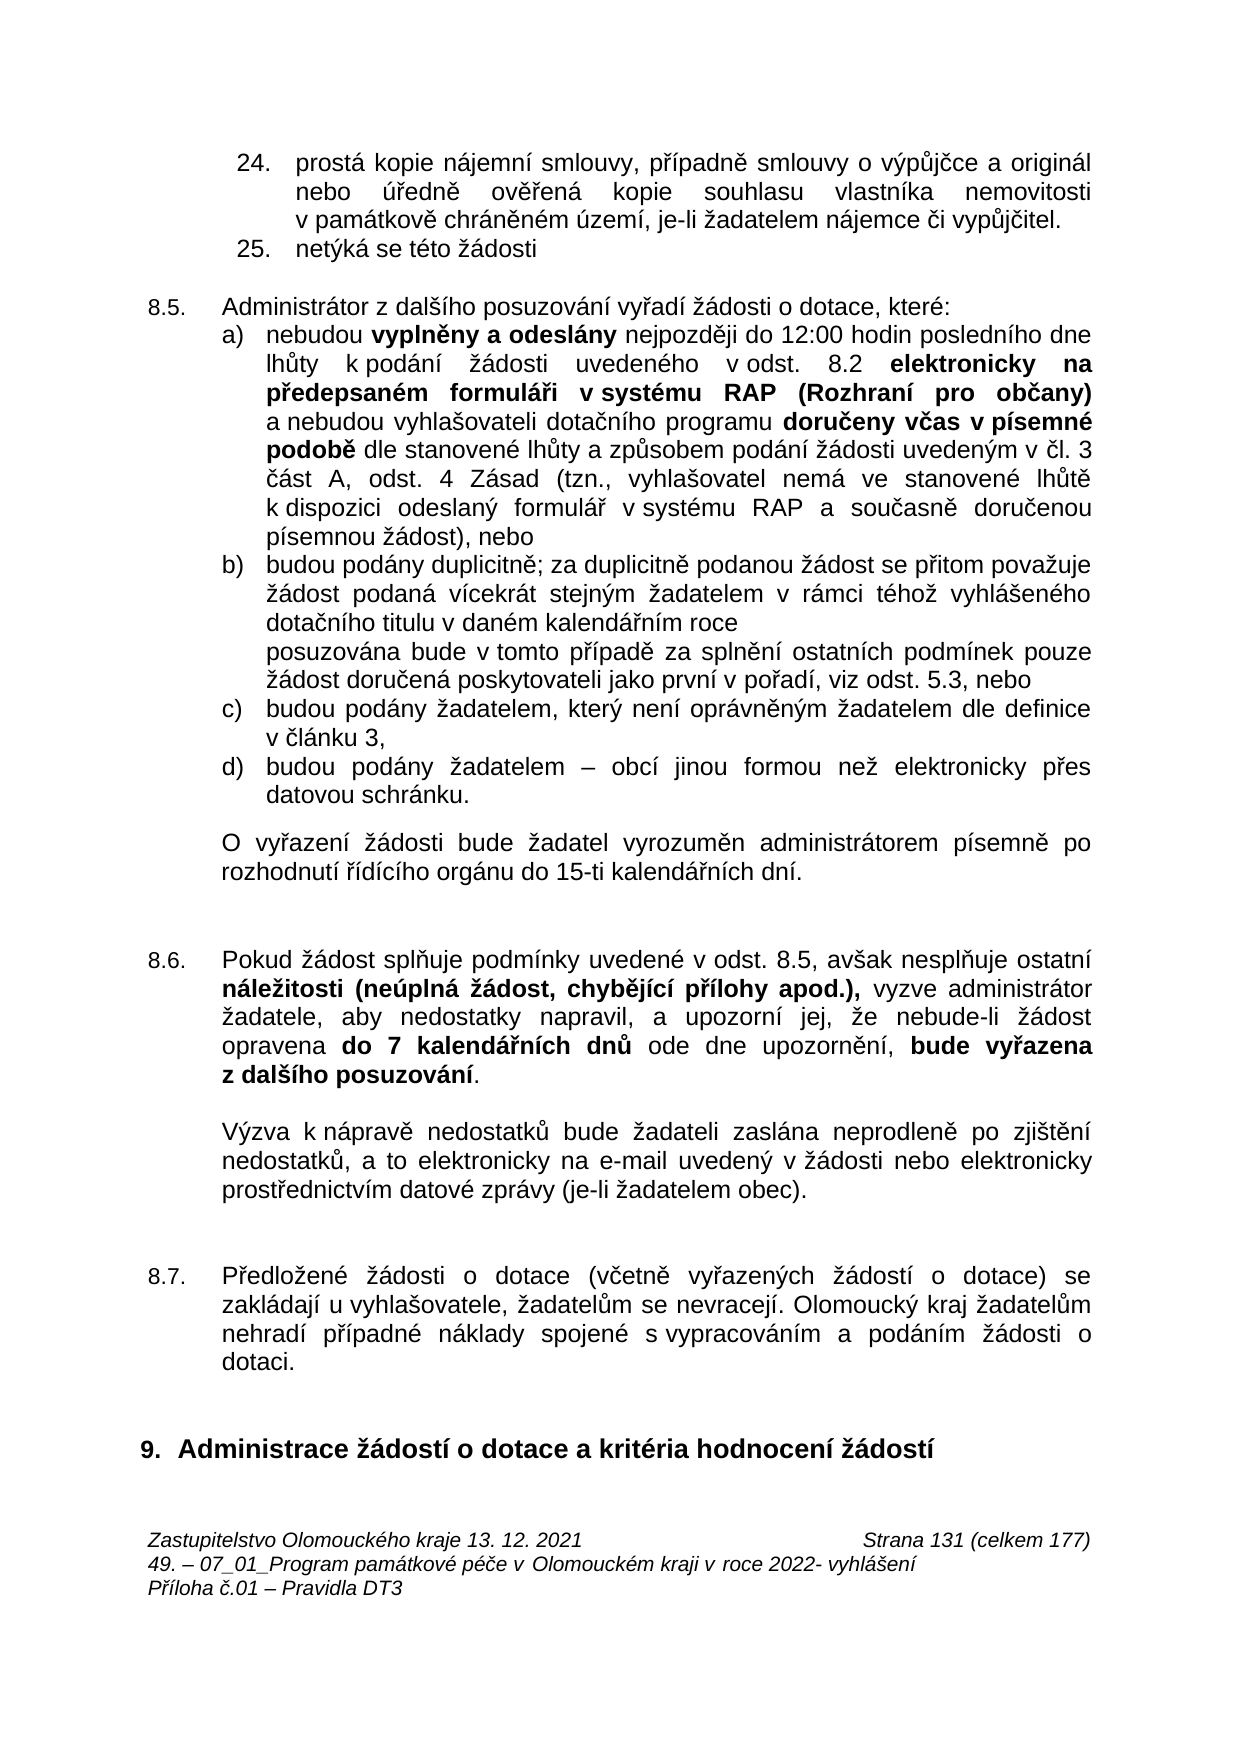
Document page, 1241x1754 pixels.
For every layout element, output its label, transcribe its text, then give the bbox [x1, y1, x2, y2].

list nebudou vyplněny a odeslány nejpozději do 12:00 hodin posledního dne lhůty k podání žádosti uvedeného v odst. 8.2 elektronicky na předepsaném formuláři v systému RAP (Rozhraní pro občany) a nebudou vyhlašovateli dotačního programu doručeny včas v písemné podobě dle stanovené lhůty a způsobem podání žádosti uvedeným v čl. 3 část A, odst. 4 Zásad (tzn., vyhlašovatel nemá ve stanovené lhůtě k dispozici odeslaný formulář v systému RAP a současně doručenou písemnou žádost), nebo [222, 320, 1092, 550]
list netýká se této žádosti [236, 234, 1092, 263]
list posuzována bude v tomto případě za splnění ostatních podmínek pouze žádost doručená poskytovateli jako první v pořadí, viz odst. 5.3, nebo [266, 636, 1092, 694]
list budou podány duplicitně; za duplicitně podanou žádost se přitom považuje žádost podaná vícekrát stejným žadatelem v rámci téhož vyhlášeného dotačního titulu v daném kalendářním roce [222, 550, 1092, 636]
text O vyřazení žádosti bude žadatel vyrozuměn administrátorem písemně po rozhodnutí řídícího orgánu do 15-ti kalendářních dní. [221, 828, 1092, 886]
list budou podány žadatelem, který není oprávněným žadatelem dle definice v článku 3, [222, 694, 1092, 751]
list prostá kopie nájemní smlouvy, případně smlouvy o výpůjčce a originál nebo úředně ověřená kopie souhlasu vlastníka nemovitosti v památkově chráněném území, je-li žadatelem nájemce či vypůjčitel. [236, 148, 1092, 234]
list Předložené žádosti o dotace (včetně vyřazených žádostí o dotace) se zakládají u vyhlašovatele, žadatelům se nevracejí. Olomoucký kraj žadatelům nehradí případné náklady spojené s vypracováním a podáním žádosti o dotaci. [148, 1261, 1092, 1376]
text Výzva k nápravě nedostatků bude žadateli zaslána neprodleně po zjištění nedostatků, a to elektronicky na e-mail uvedený v žádosti nebo elektronicky prostřednictvím datové zprávy (je-li žadatelem obec). [222, 1117, 1092, 1204]
list Administrátor z dalšího posuzování vyřadí žádosti o dotace, které: [148, 291, 1092, 320]
list budou podány žadatelem – obcí jinou formou než elektronicky přes datovou schránku. [222, 751, 1092, 809]
list Pokud žádost splňuje podmínky uvedené v odst. 8.5, avšak nesplňuje ostatní náležitosti (neúplná žádost, chybějící přílohy apod.), vyzve administrátor žadatele, aby nedostatky napravil, a upozorní jej, že nebude-li žádost opravena do 7 kalendářních dnů ode dne upozornění, bude vyřazena z dalšího posuzování. [148, 945, 1092, 1089]
list Administrace žádostí o dotace a kritéria hodnocení žádostí [140, 1433, 1092, 1464]
